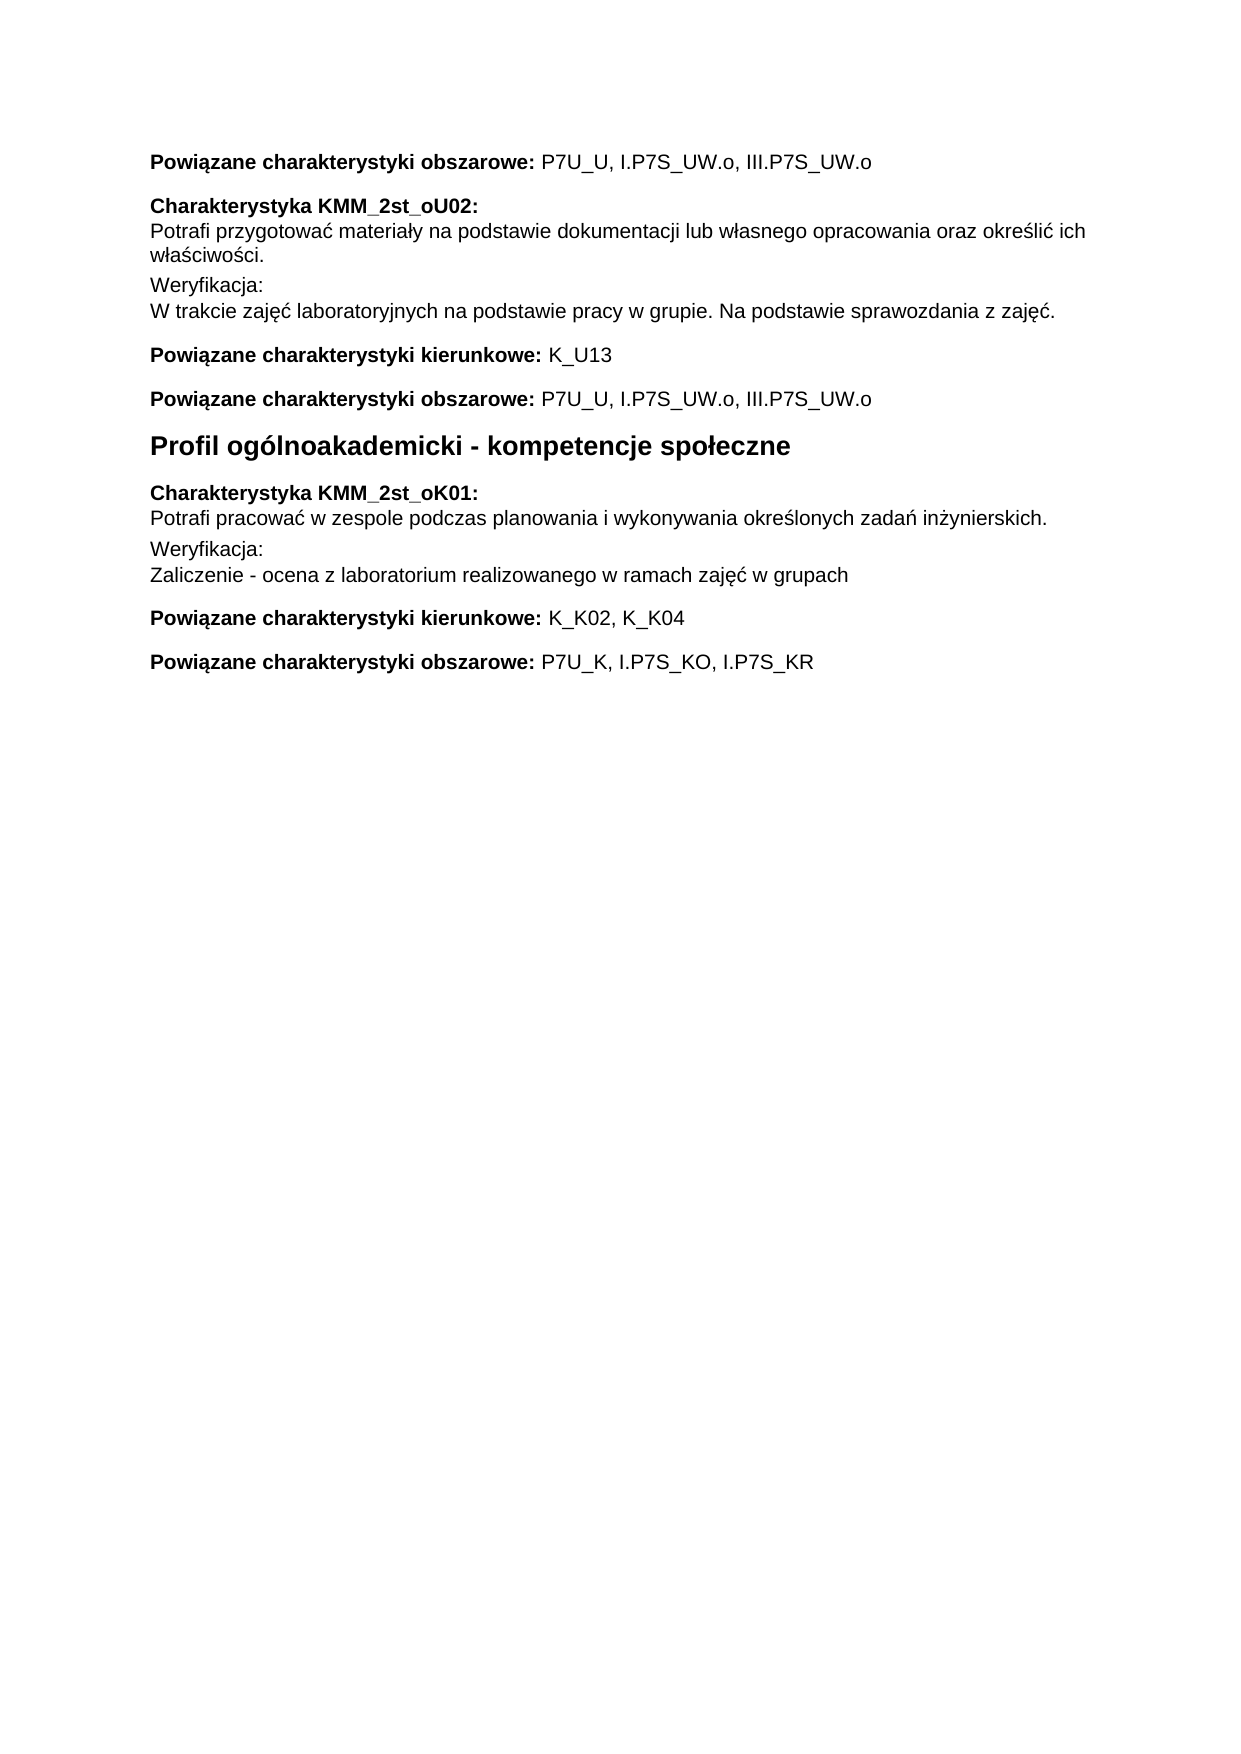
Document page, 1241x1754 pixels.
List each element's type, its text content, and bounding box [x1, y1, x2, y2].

text Powiązane charakterystyki obszarowe: P7U_K, I.P7S_KO, I.P7S_KR [150, 650, 1090, 674]
text Charakterystyka KMM_2st_oU02: [150, 194, 1090, 218]
text W trakcie zajęć laboratoryjnych na podstawie pracy w grupie. Na podstawie sprawozdania z zajęć. [150, 299, 1090, 323]
text Powiązane charakterystyki obszarowe: P7U_U, I.P7S_UW.o, III.P7S_UW.o [150, 150, 1090, 174]
subtitle Profil ogólnoakademicki - kompetencje społeczne [150, 430, 1090, 461]
text Powiązane charakterystyki kierunkowe: K_U13 [150, 343, 1090, 367]
text Powiązane charakterystyki obszarowe: P7U_U, I.P7S_UW.o, III.P7S_UW.o [150, 386, 1090, 410]
text Potrafi pracować w zespole podczas planowania i wykonywania określonych zadań inżynierskich. [150, 506, 1090, 530]
text Zaliczenie - ocena z laboratorium realizowanego w ramach zajęć w grupach [150, 562, 1090, 586]
text Potrafi przygotować materiały na podstawie dokumentacji lub własnego opracowania oraz określić ich właściwości. [150, 219, 1090, 267]
text Powiązane charakterystyki kierunkowe: K_K02, K_K04 [150, 606, 1090, 630]
text Charakterystyka KMM_2st_oK01: [150, 481, 1090, 505]
text Weryfikacja: [150, 273, 1090, 297]
text Weryfikacja: [150, 536, 1090, 560]
